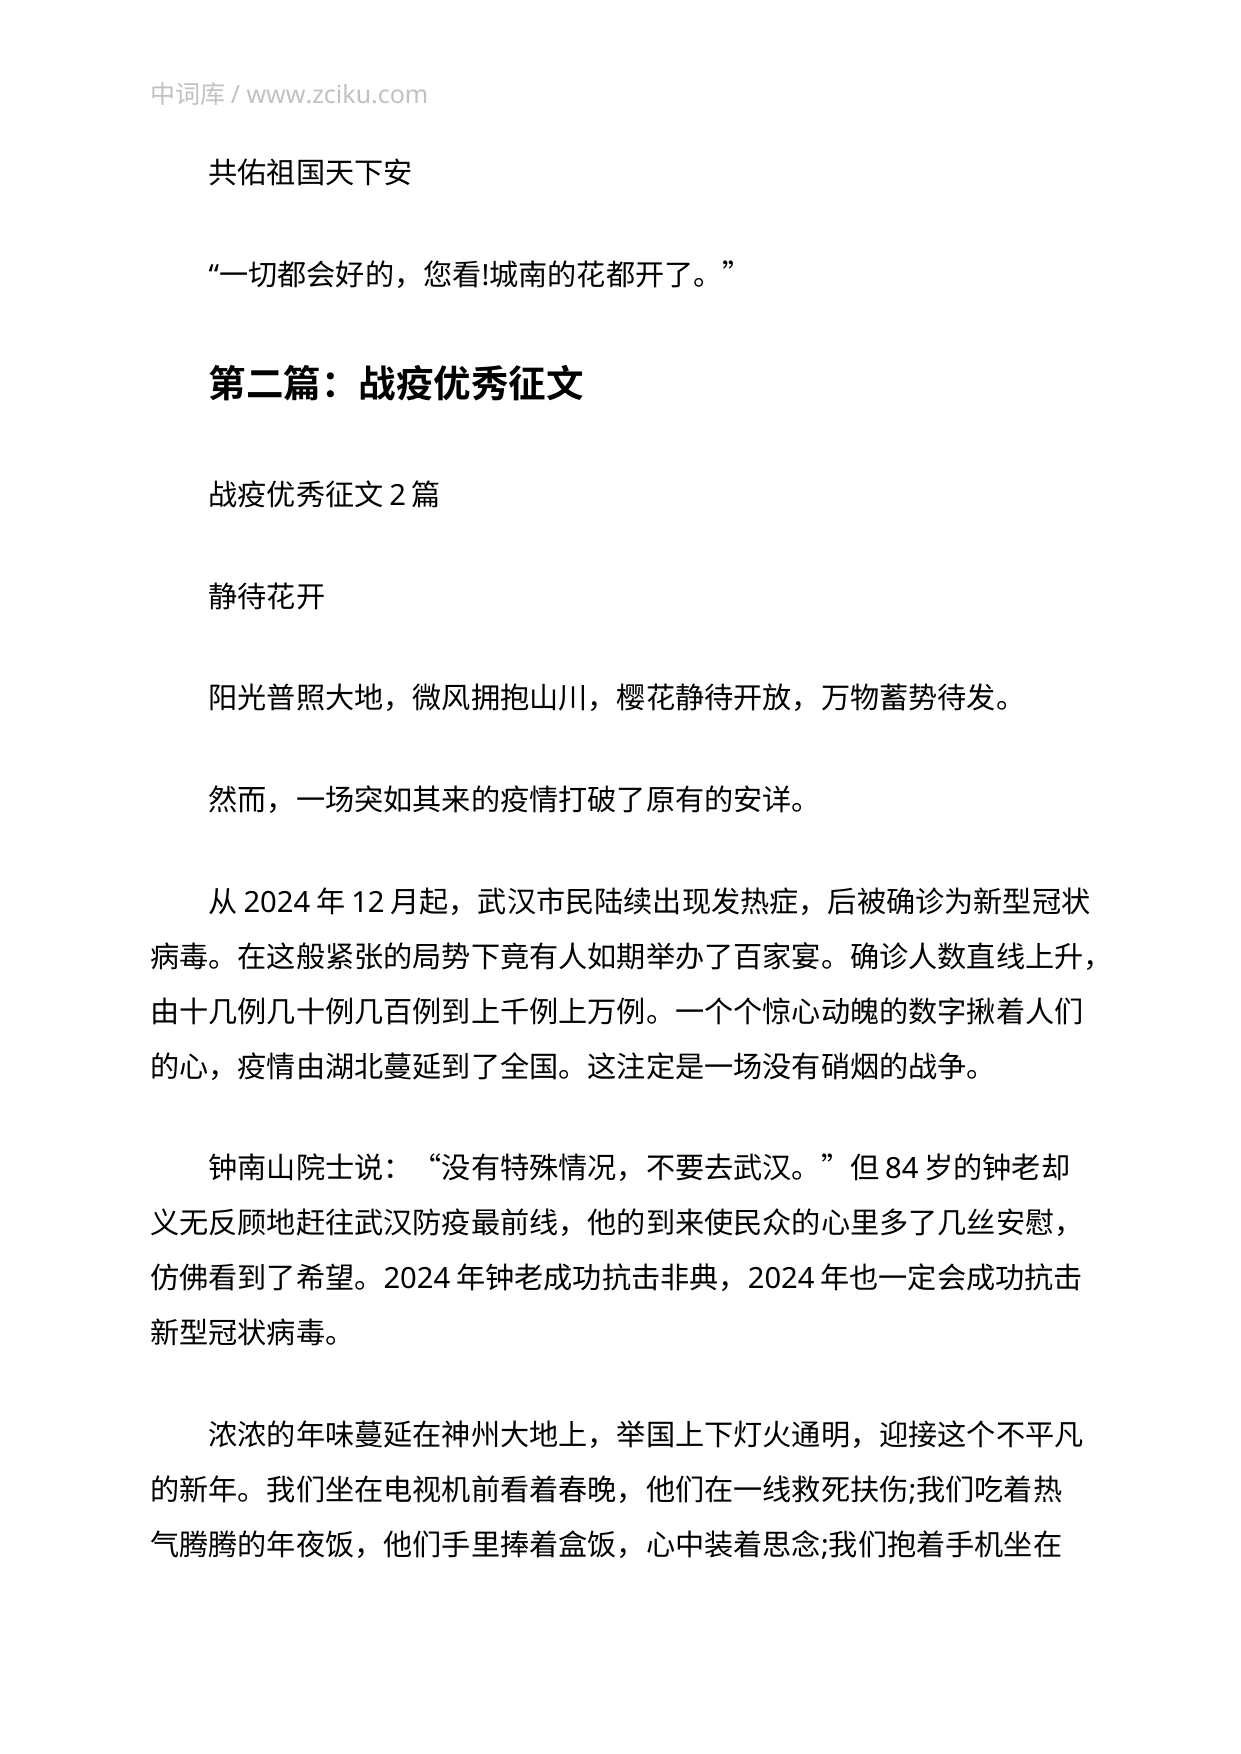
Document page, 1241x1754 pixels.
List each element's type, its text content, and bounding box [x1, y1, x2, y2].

text 从2024年12月起，武汉市民陆续出现发热症，后被确诊为新型冠状病毒。在这般紧张的局势下竟有人如期举办了百家宴。确诊人数直线上升，由十几例几十例几百例到上千例上万例。一个个惊心动魄的数字揪着人们的心，疫情由湖北蔓延到了全国。这注定是一场没有硝烟的战争。 [150, 878, 1090, 1086]
text 阳光普照大地，微风拥抱山川，樱花静待开放，万物蓄势待发。 [150, 675, 1090, 717]
text 共佑祖国天下安 [150, 150, 1090, 192]
text 静待花开 [150, 573, 1090, 615]
text 第二篇：战疫优秀征文 [150, 354, 1090, 408]
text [150, 1412, 1090, 1564]
text 钟南山院士说：“没有特殊情况，不要去武汉。”但84岁的钟老却义无反顾地赶往武汉防疫最前线，他的到来使民众的心里多了几丝安慰，仿佛看到了希望。2024年钟老成功抗击非典，2024年也一定会成功抗击新型冠状病毒。 [150, 1145, 1090, 1352]
text 战疫优秀征文2篇 [150, 471, 1090, 513]
text “一切都会好的，您看!城南的花都开了。” [150, 252, 1090, 294]
text 然而，一场突如其来的疫情打破了原有的安详。 [150, 777, 1090, 819]
